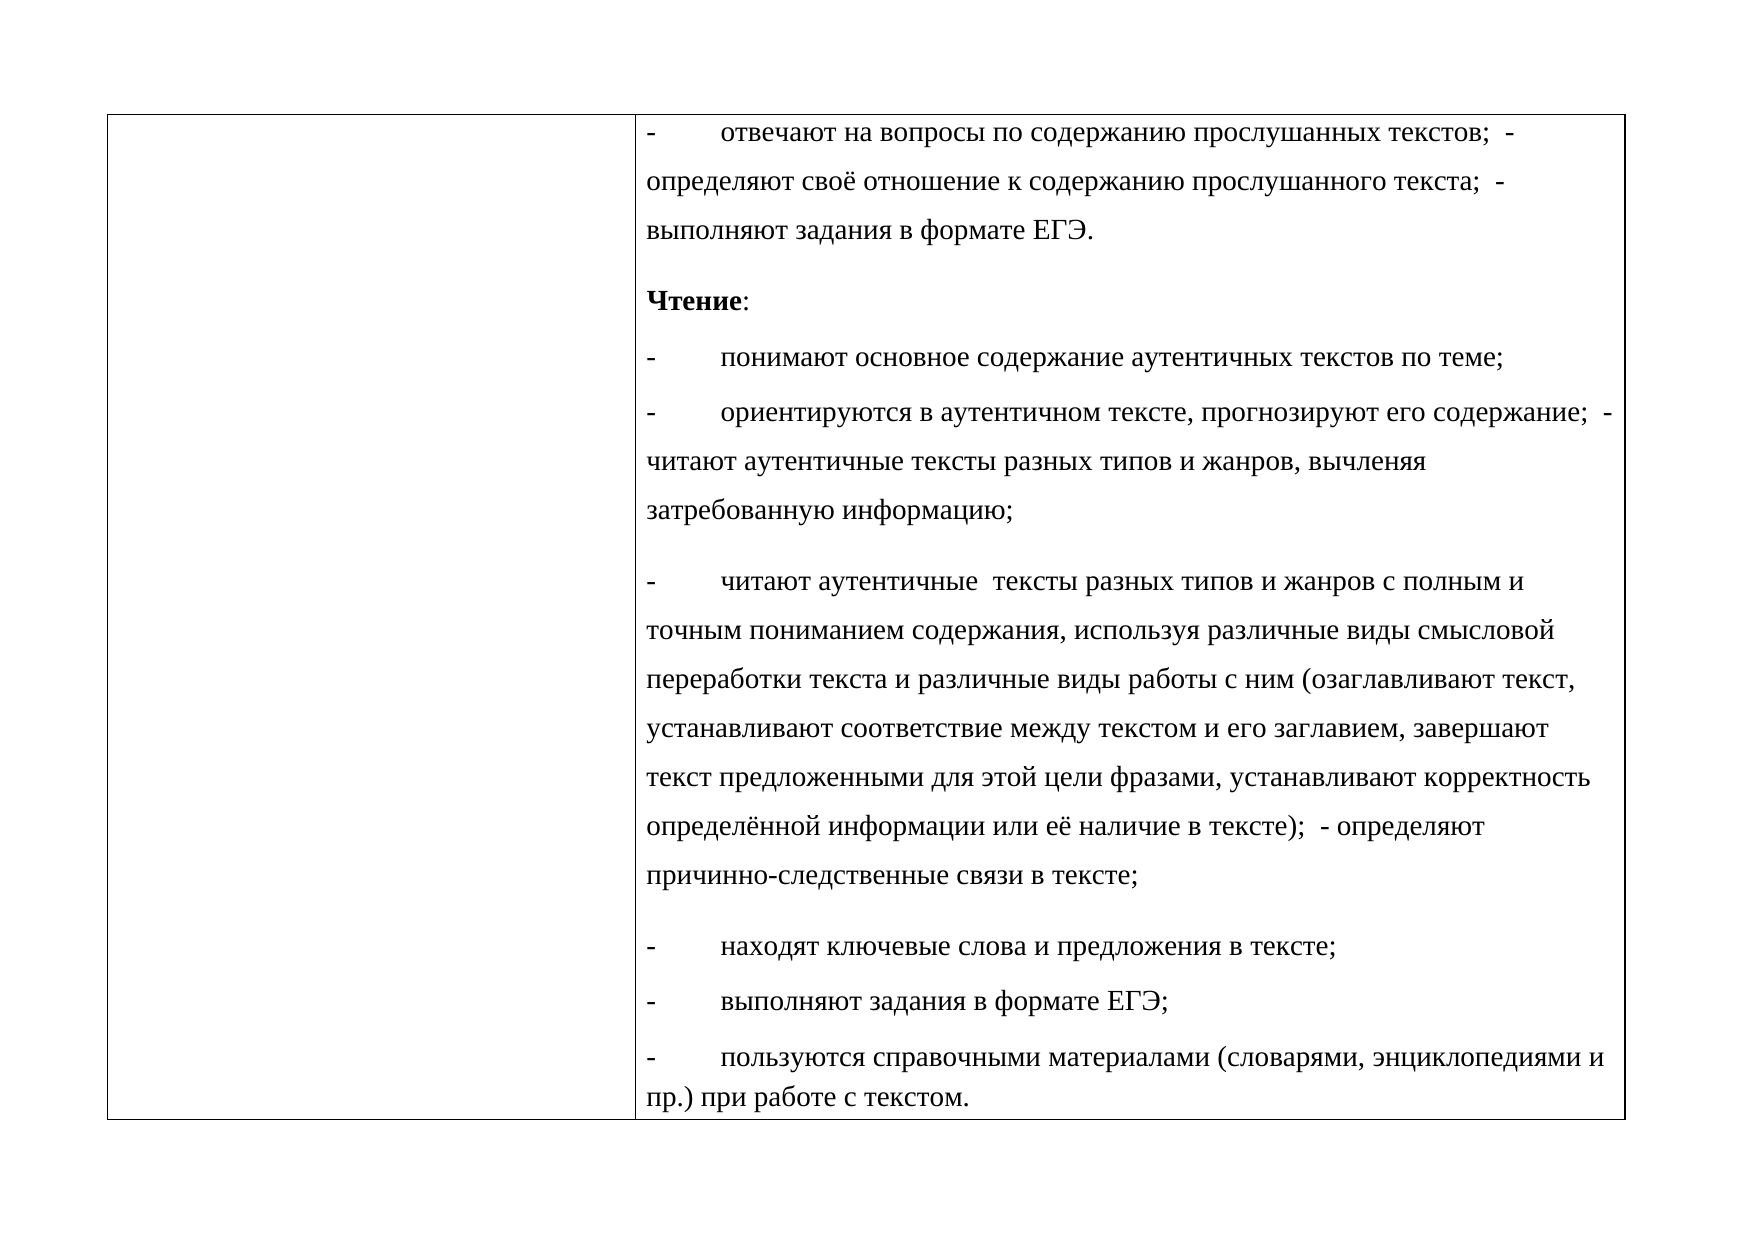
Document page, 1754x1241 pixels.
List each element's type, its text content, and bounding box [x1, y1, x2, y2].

table_cell [108, 115, 635, 1119]
table_cell отвечают на вопросы по содержанию прослушанных текстов; - определяют своё отношение к содержанию прослушанного текста; - выполняют задания в формате ЕГЭ. Чтение: понимают основное содержание аутентичных текстов по теме; ориентируются в аутентичном тексте, прогнозируют его содержание; - читают аутентичные тексты разных типов и жанров, вычленяя затребованную информацию; читают аутентичные тексты разных типов и жанров с полным и точным пониманием содержания, используя различные виды смысловой переработки текста и различные виды работы с ним (озаглавливают текст, устанавливают соответствие между текстом и его заглавием, завершают текст предложенными для этой цели фразами, устанавливают корректность определённой информации или её наличие в тексте); - определяют причинно-следственные связи в тексте; находят ключевые слова и предложения в тексте; выполняют задания в формате ЕГЭ; пользуются справочными материалами (словарями, энциклопедиями и пр.) при работе с текстом. [636, 115, 1624, 1119]
